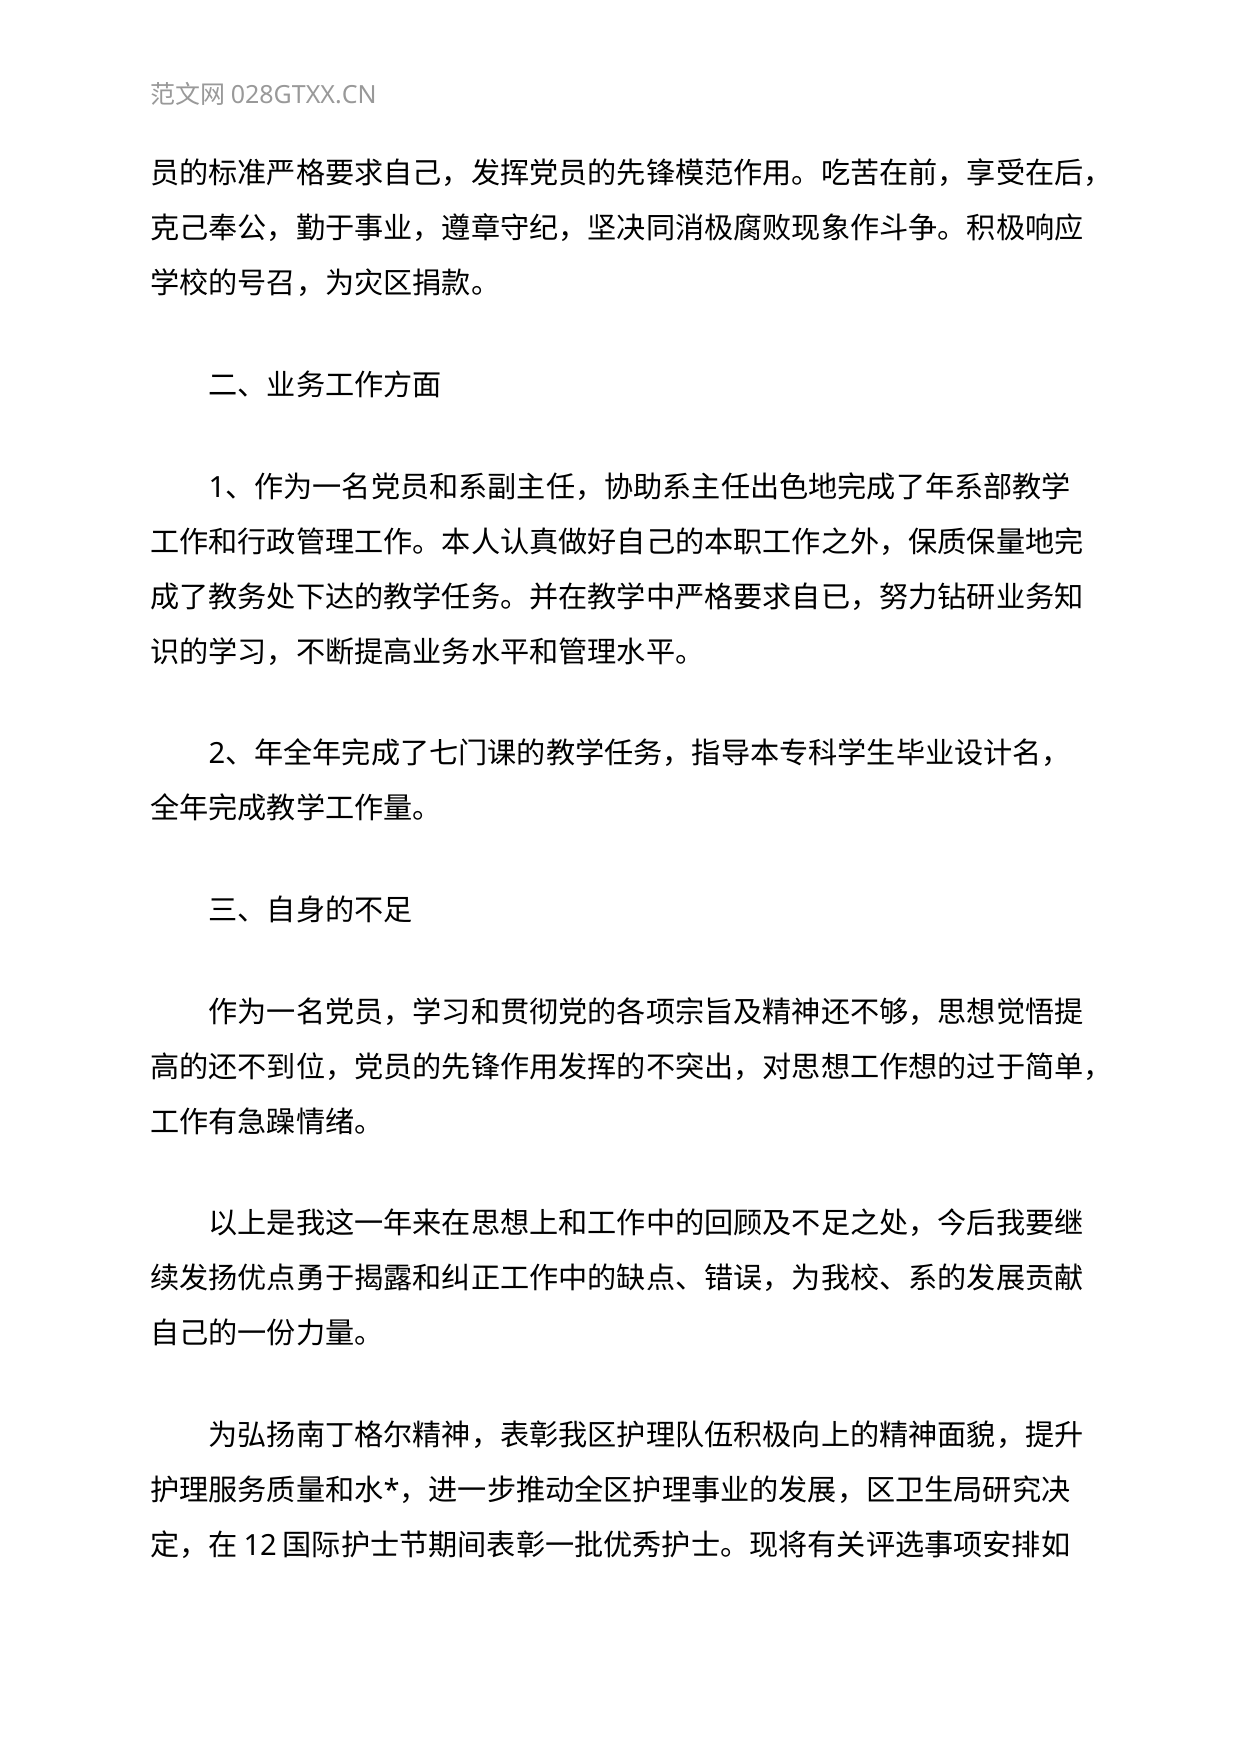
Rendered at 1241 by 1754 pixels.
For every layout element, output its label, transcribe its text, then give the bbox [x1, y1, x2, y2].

text 2、年全年完成了七门课的教学任务，指导本专科学生毕业设计名，全年完成教学工作量。 [150, 730, 1090, 827]
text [150, 150, 1090, 302]
text 1、作为一名党员和系副主任，协助系主任出色地完成了年系部教学工作和行政管理工作。本人认真做好自己的本职工作之外，保质保量地完成了教务处下达的教学任务。并在教学中严格要求自已，努力钻研业务知识的学习，不断提高业务水平和管理水平。 [150, 463, 1090, 670]
text 二、业务工作方面 [150, 362, 1090, 404]
text 作为一名党员，学习和贯彻党的各项宗旨及精神还不够，思想觉悟提高的还不到位，党员的先锋作用发挥的不突出，对思想工作想的过于简单，工作有急躁情绪。 [150, 988, 1090, 1141]
text 以上是我这一年来在思想上和工作中的回顾及不足之处，今后我要继续发扬优点勇于揭露和纠正工作中的缺点、错误，为我校、系的发展贡献自己的一份力量。 [150, 1200, 1090, 1352]
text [150, 1412, 1090, 1564]
text 三、自身的不足 [150, 887, 1090, 929]
